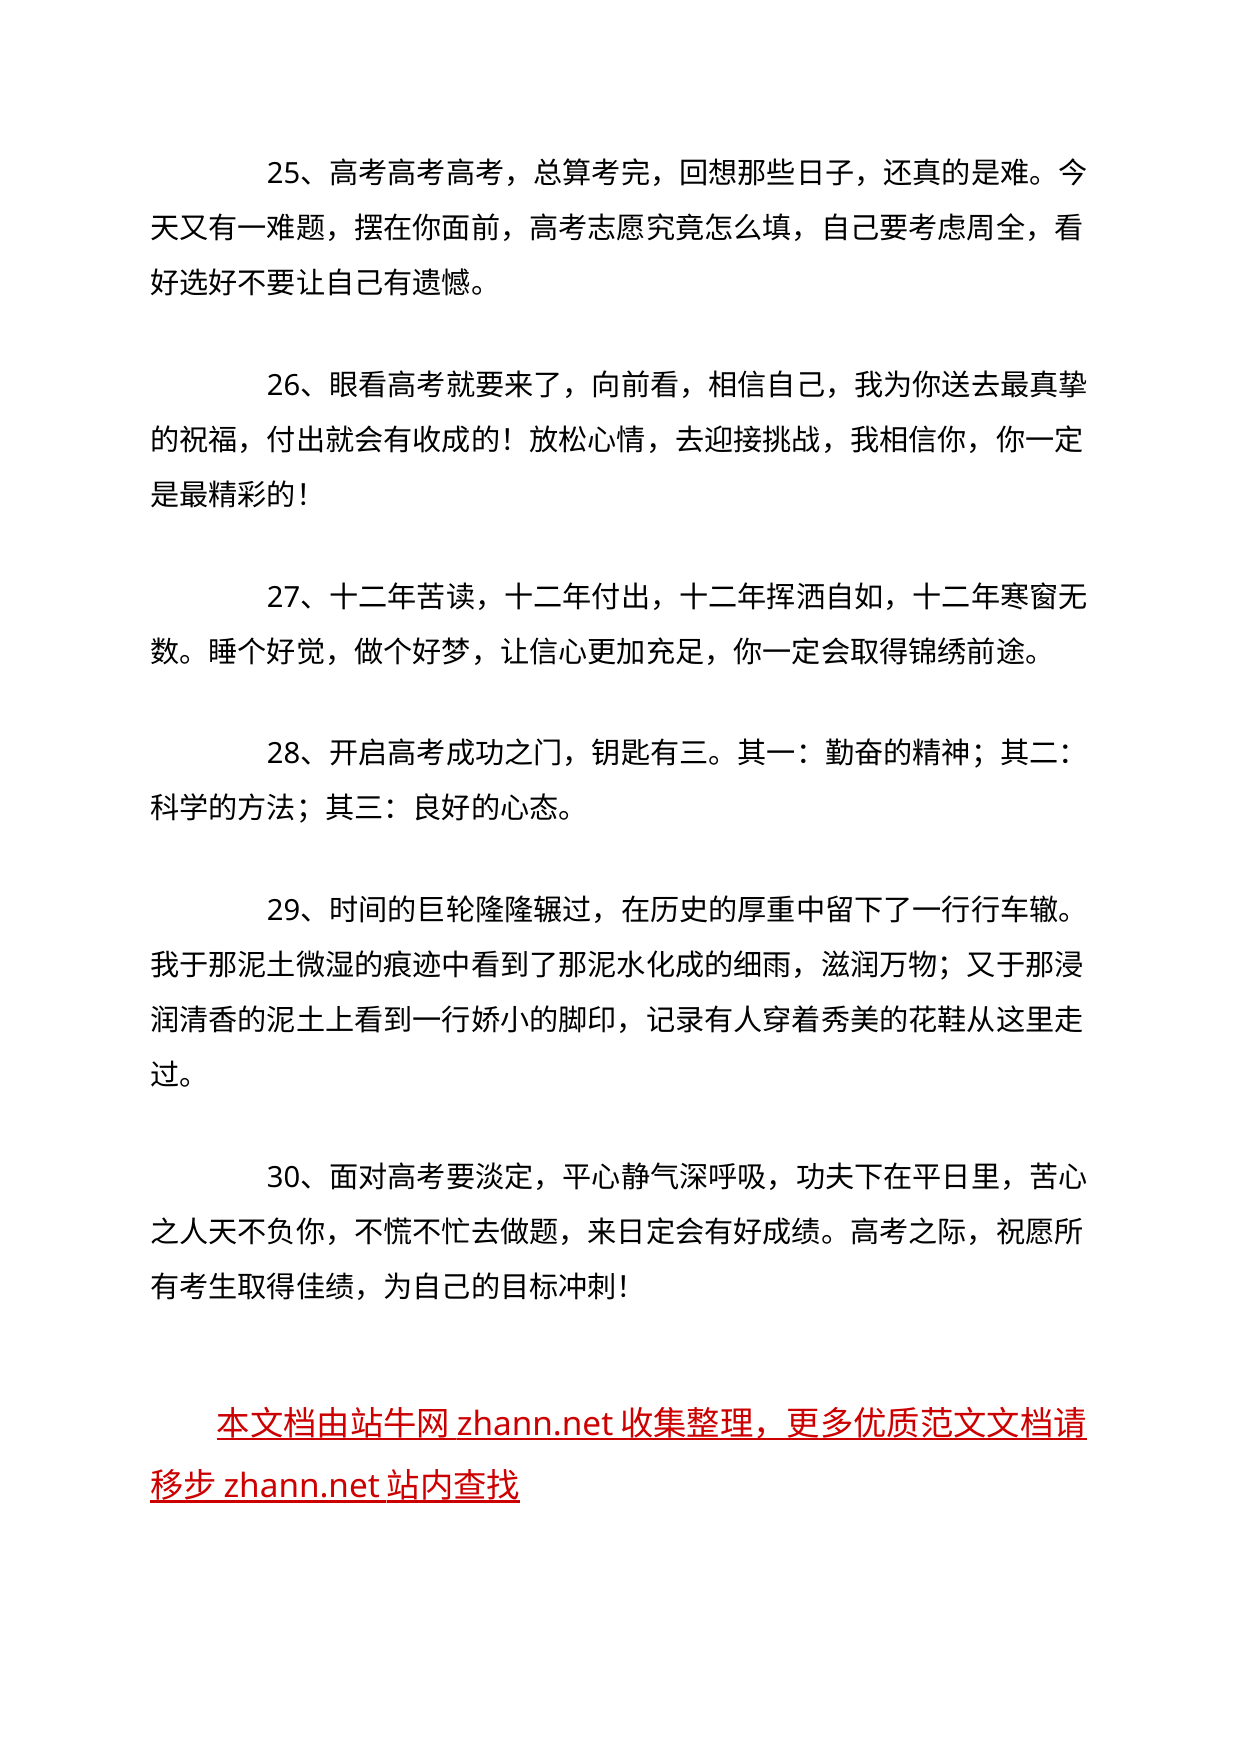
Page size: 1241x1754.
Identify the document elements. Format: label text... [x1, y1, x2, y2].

text 30、面对高考要淡定，平心静气深呼吸，功夫下在平日里，苦心之人天不负你，不慌不忙去做题，来日定会有好成绩。高考之际，祝愿所有考生取得佳绩，为自己的目标冲刺！ [150, 1153, 1090, 1306]
text 本文档由站牛网zhann.net收集整理，更多优质范文文档请移步zhann.net站内查找 [150, 1396, 1090, 1508]
text 26、眼看高考就要来了，向前看，相信自己，我为你送去最真挚的祝福，付出就会有收成的！放松心情，去迎接挑战，我相信你，你一定是最精彩的！ [150, 362, 1090, 514]
text 29、时间的巨轮隆隆辗过，在历史的厚重中留下了一行行车辙。我于那泥土微湿的痕迹中看到了那泥水化成的细雨，滋润万物；又于那浸润清香的泥土上看到一行娇小的脚印，记录有人穿着秀美的花鞋从这里走过。 [150, 887, 1090, 1094]
text 28、开启高考成功之门，钥匙有三。其一：勤奋的精神；其二：科学的方法；其三：良好的心态。 [150, 730, 1090, 827]
text 27、十二年苦读，十二年付出，十二年挥洒自如，十二年寒窗无数。睡个好觉，做个好梦，让信心更加充足，你一定会取得锦绣前途。 [150, 573, 1090, 671]
text 25、高考高考高考，总算考完，回想那些日子，还真的是难。今天又有一难题，摆在你面前，高考志愿究竟怎么填，自己要考虑周全，看好选好不要让自己有遗憾。 [150, 150, 1090, 302]
